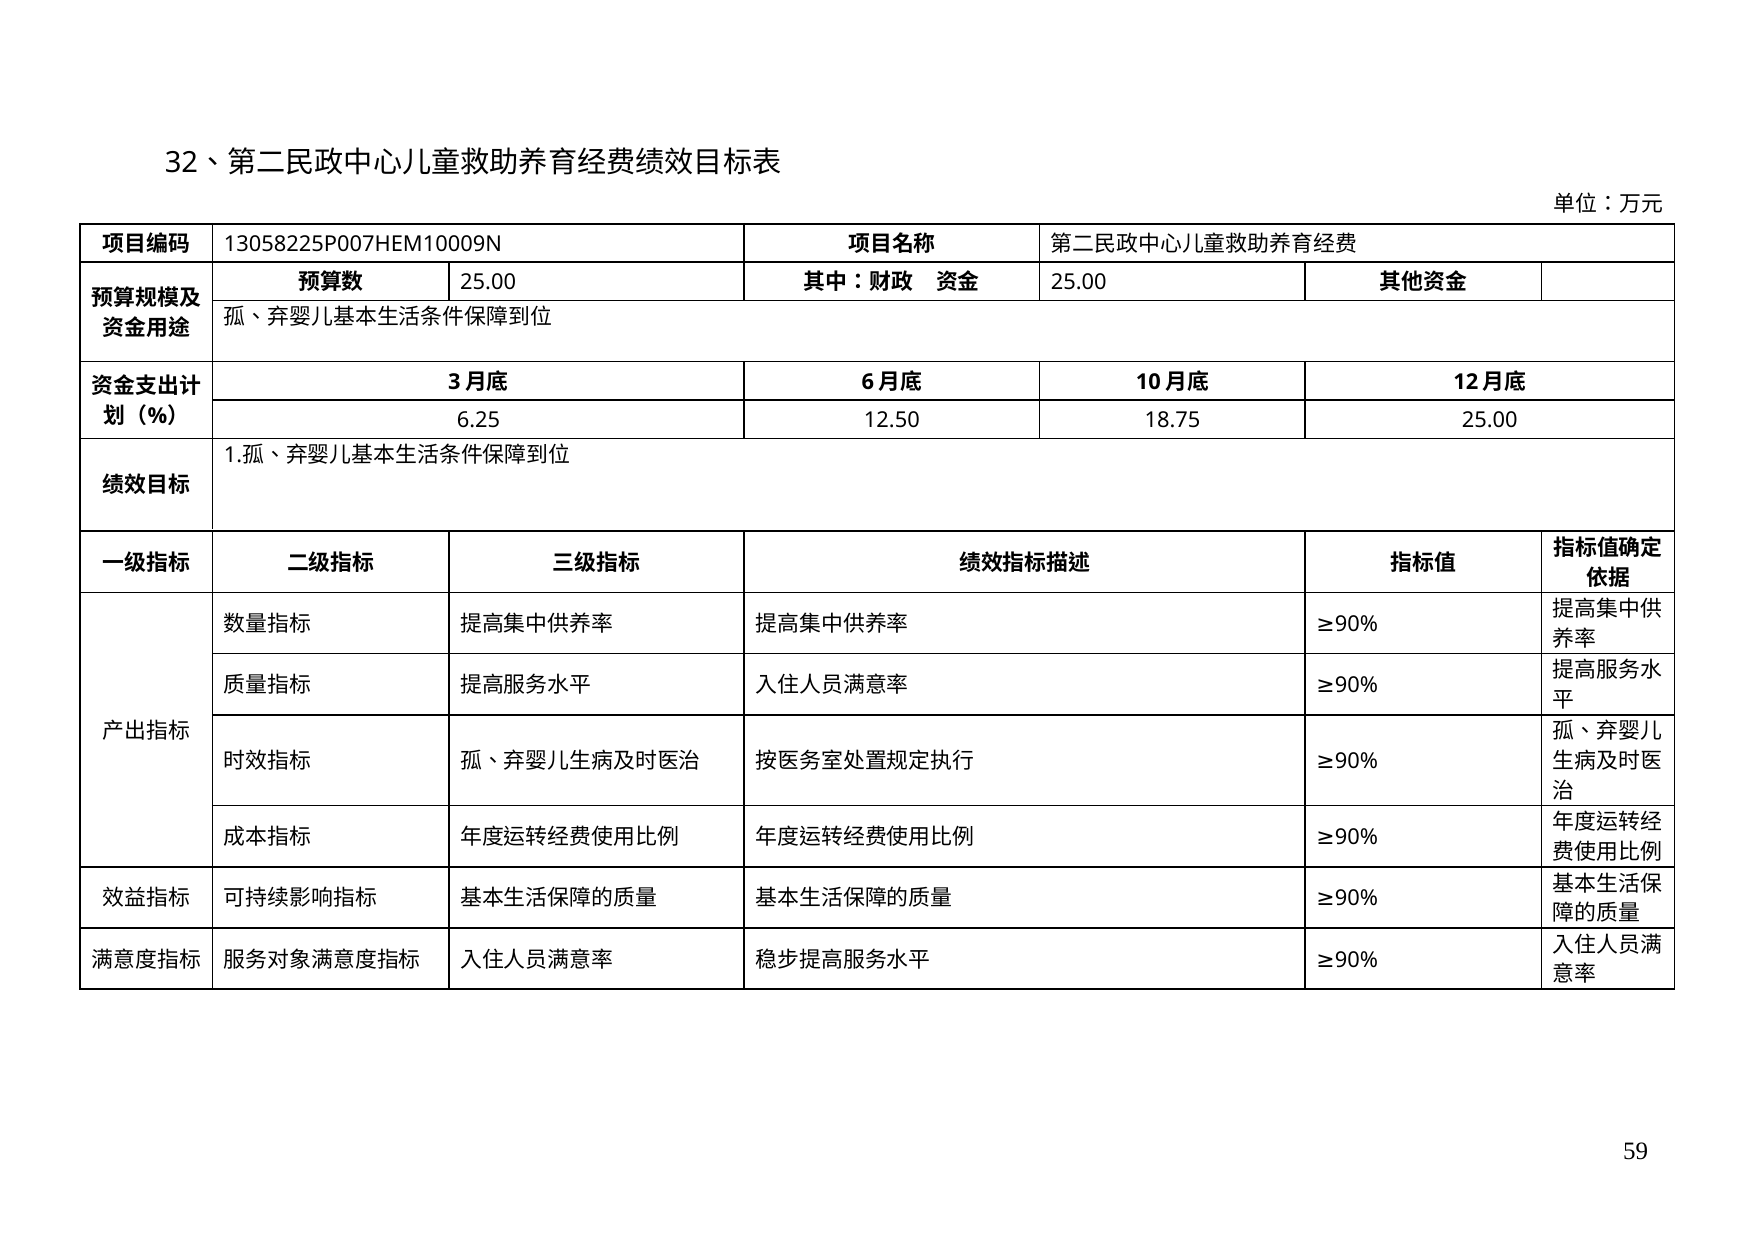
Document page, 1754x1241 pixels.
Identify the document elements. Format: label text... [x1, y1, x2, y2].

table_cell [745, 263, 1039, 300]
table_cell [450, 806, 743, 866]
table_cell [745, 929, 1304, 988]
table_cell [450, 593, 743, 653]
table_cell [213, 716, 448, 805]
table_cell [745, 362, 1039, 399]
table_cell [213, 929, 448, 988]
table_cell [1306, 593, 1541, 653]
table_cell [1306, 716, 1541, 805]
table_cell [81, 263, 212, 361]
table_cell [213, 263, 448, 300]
text 32、第二民政中心儿童救助养育经费绩效目标表 [106, 142, 1648, 181]
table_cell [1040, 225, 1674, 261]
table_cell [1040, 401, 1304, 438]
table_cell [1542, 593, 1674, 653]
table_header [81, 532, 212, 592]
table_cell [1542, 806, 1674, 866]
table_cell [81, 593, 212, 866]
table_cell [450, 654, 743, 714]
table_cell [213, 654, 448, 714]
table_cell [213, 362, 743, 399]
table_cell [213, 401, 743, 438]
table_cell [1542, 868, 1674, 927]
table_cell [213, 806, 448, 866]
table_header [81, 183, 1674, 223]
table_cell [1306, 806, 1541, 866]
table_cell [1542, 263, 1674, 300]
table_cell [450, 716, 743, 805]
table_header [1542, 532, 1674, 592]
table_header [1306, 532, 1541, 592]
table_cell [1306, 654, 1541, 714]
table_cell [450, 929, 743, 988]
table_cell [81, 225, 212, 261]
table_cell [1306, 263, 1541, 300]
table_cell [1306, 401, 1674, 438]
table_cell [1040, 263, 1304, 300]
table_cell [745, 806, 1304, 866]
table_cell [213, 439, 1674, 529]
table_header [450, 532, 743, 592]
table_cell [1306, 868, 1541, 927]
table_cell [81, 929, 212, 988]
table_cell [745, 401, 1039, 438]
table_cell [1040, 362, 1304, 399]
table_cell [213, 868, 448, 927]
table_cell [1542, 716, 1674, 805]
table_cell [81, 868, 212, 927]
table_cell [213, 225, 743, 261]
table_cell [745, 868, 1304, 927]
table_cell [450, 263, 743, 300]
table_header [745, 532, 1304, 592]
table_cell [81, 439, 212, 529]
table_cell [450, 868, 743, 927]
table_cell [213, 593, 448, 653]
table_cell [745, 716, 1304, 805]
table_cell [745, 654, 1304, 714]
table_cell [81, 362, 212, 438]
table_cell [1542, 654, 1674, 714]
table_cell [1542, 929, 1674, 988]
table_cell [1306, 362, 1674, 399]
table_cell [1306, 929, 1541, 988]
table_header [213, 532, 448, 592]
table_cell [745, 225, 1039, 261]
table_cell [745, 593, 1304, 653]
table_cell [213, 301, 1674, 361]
